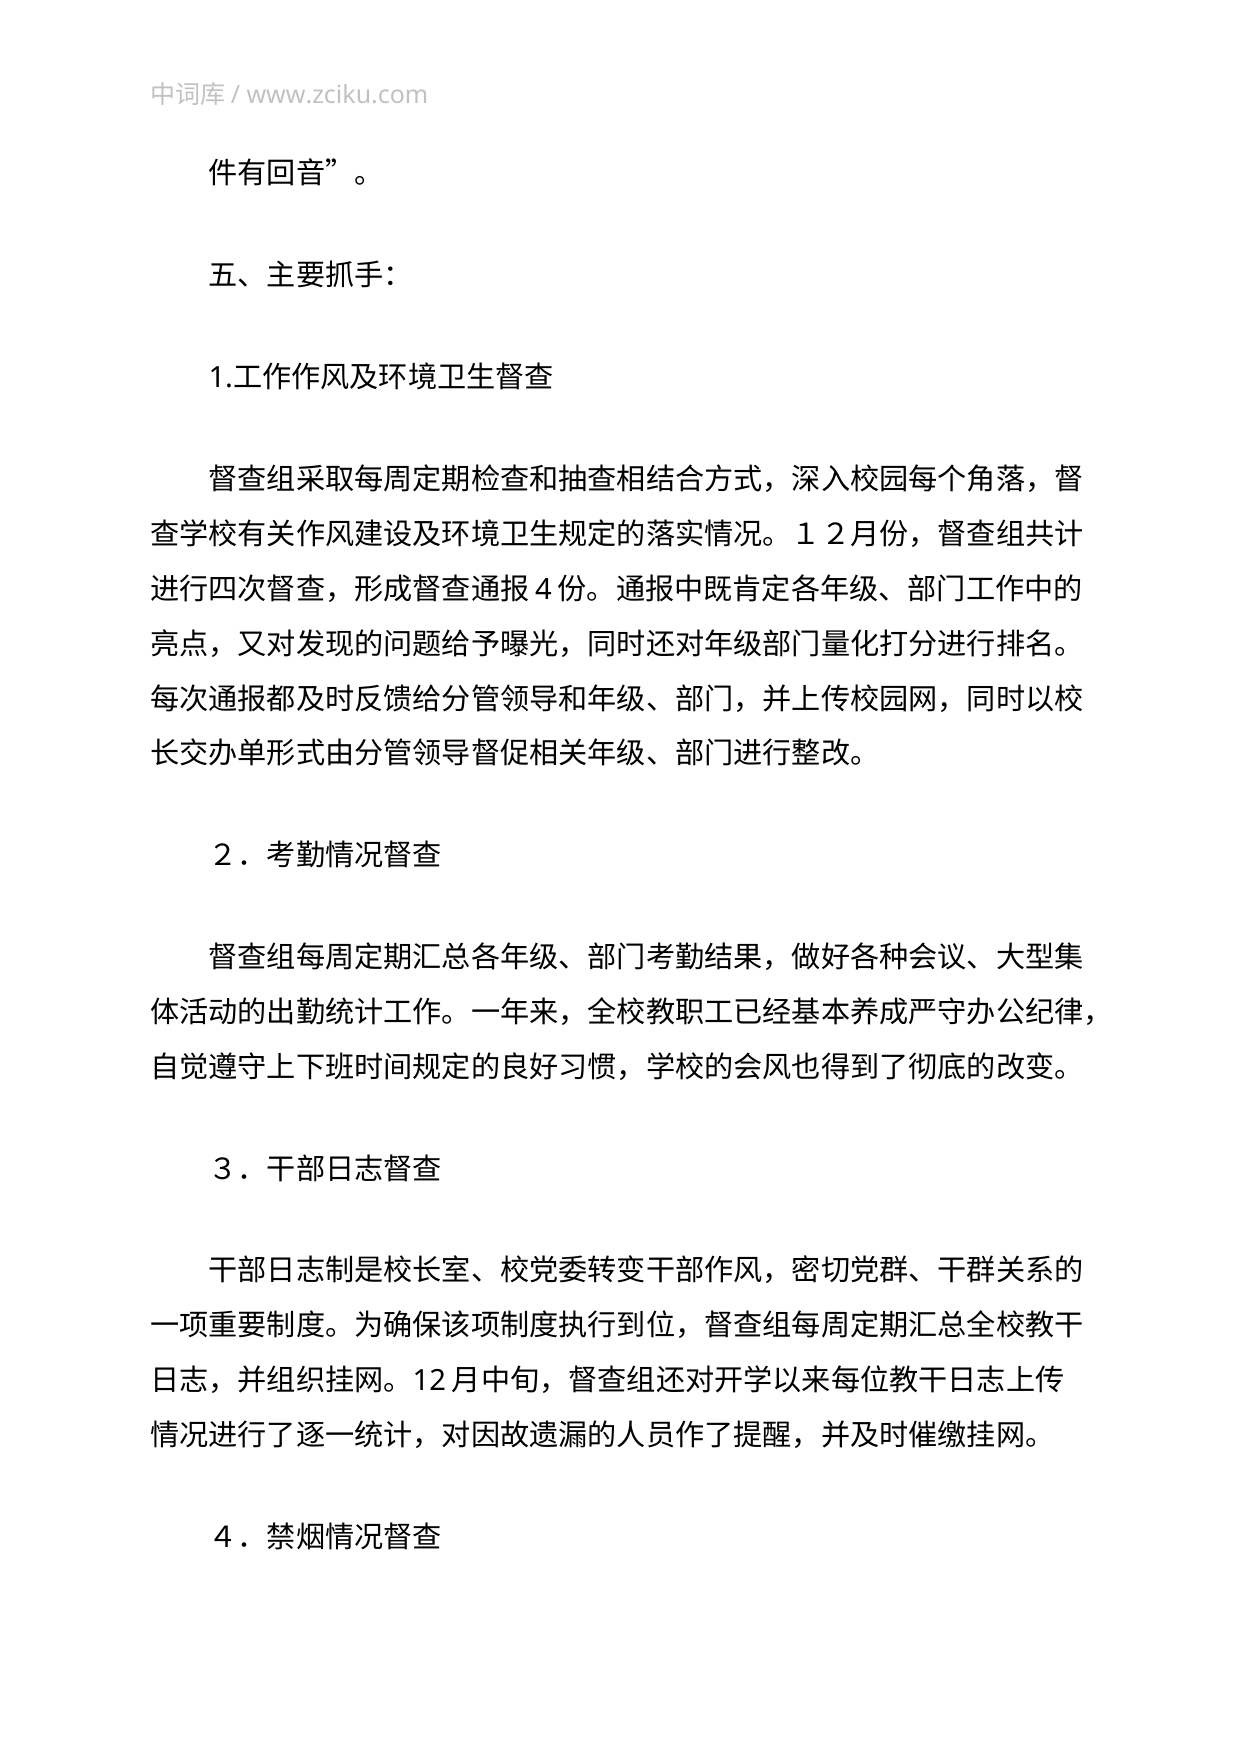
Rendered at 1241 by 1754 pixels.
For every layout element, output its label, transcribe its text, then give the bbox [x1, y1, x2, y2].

text 件有回音”。 [150, 150, 1090, 192]
text 督查组采取每周定期检查和抽查相结合方式，深入校园每个角落，督查学校有关作风建设及环境卫生规定的落实情况。１２月份，督查组共计进行四次督查，形成督查通报4份。通报中既肯定各年级、部门工作中的亮点，又对发现的问题给予曝光，同时还对年级部门量化打分进行排名。每次通报都及时反馈给分管领导和年级、部门，并上传校园网，同时以校长交办单形式由分管领导督促相关年级、部门进行整改。 [150, 456, 1090, 772]
text ３．干部日志督查 [150, 1145, 1090, 1187]
text ２．考勤情况督查 [150, 832, 1090, 874]
text ４．禁烟情况督查 [150, 1513, 1090, 1556]
text 督查组每周定期汇总各年级、部门考勤结果，做好各种会议、大型集体活动的出勤统计工作。一年来，全校教职工已经基本养成严守办公纪律，自觉遵守上下班时间规定的良好习惯，学校的会风也得到了彻底的改变。 [150, 934, 1090, 1086]
text 五、主要抓手： [150, 252, 1090, 294]
text 1.工作作风及环境卫生督查 [150, 353, 1090, 396]
text 干部日志制是校长室、校党委转变干部作风，密切党群、干群关系的一项重要制度。为确保该项制度执行到位，督查组每周定期汇总全校教干日志，并组织挂网。12月中旬，督查组还对开学以来每位教干日志上传情况进行了逐一统计，对因故遗漏的人员作了提醒，并及时催缴挂网。 [150, 1247, 1090, 1454]
